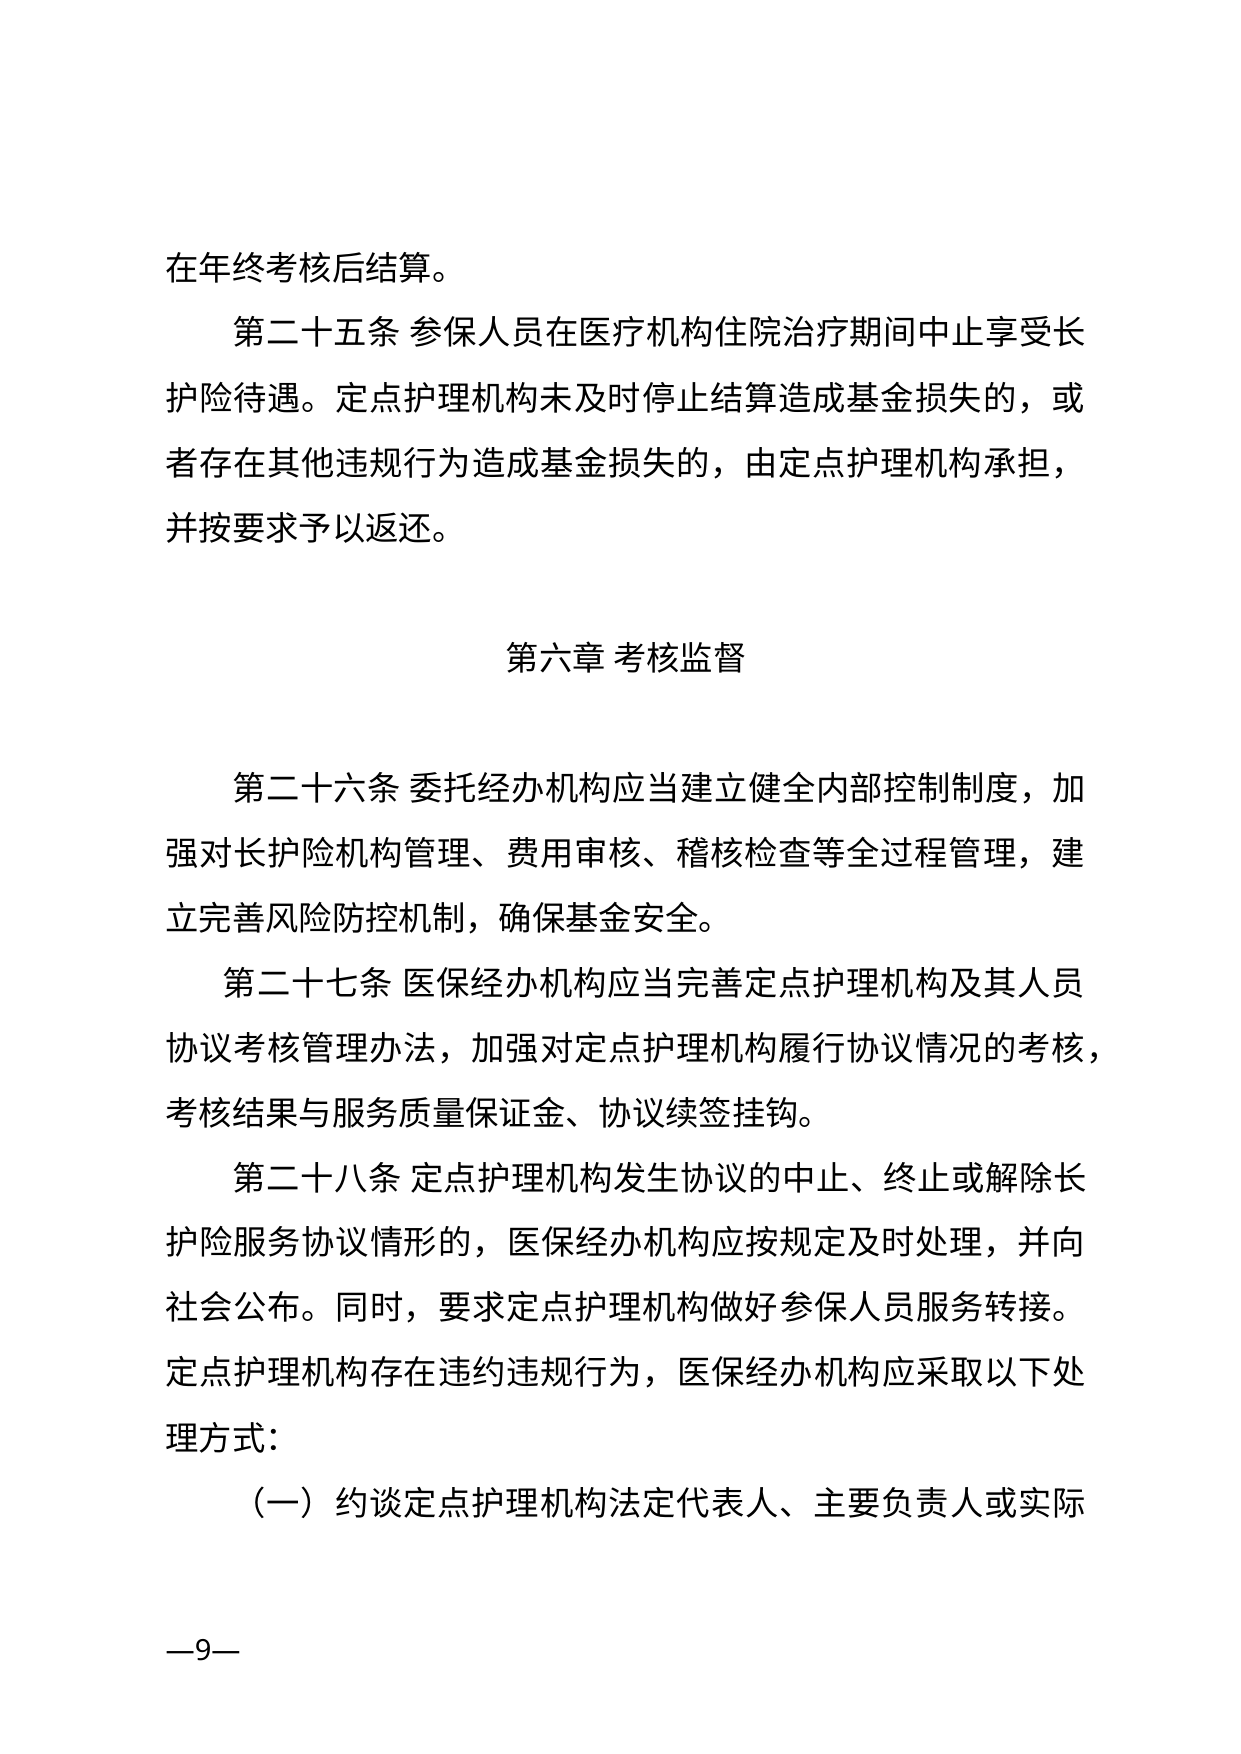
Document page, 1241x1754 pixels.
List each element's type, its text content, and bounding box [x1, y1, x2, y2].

text 第二十八条 定点护理机构发生协议的中止、终止或解除长护险服务协议情形的，医保经办机构应按规定及时处理，并向社会公布。同时，要求定点护理机构做好参保人员服务转接。定点护理机构存在违约违规行为，医保经办机构应采取以下处理方式： [165, 1143, 1087, 1468]
text 第二十五条 参保人员在医疗机构住院治疗期间中止享受长护险待遇。定点护理机构未及时停止结算造成基金损失的，或者存在其他违规行为造成基金损失的，由定点护理机构承担，并按要求予以返还。 [165, 298, 1087, 558]
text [165, 233, 1087, 298]
text 第六章 考核监督 [165, 623, 1087, 688]
text 第二十七条 医保经办机构应当完善定点护理机构及其人员协议考核管理办法，加强对定点护理机构履行协议情况的考核，考核结果与服务质量保证金、协议续签挂钩。 [165, 948, 1087, 1143]
text 第二十六条 委托经办机构应当建立健全内部控制制度，加强对长护险机构管理、费用审核、稽核检查等全过程管理，建立完善风险防控机制，确保基金安全。 [165, 753, 1087, 948]
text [165, 1468, 1087, 1533]
